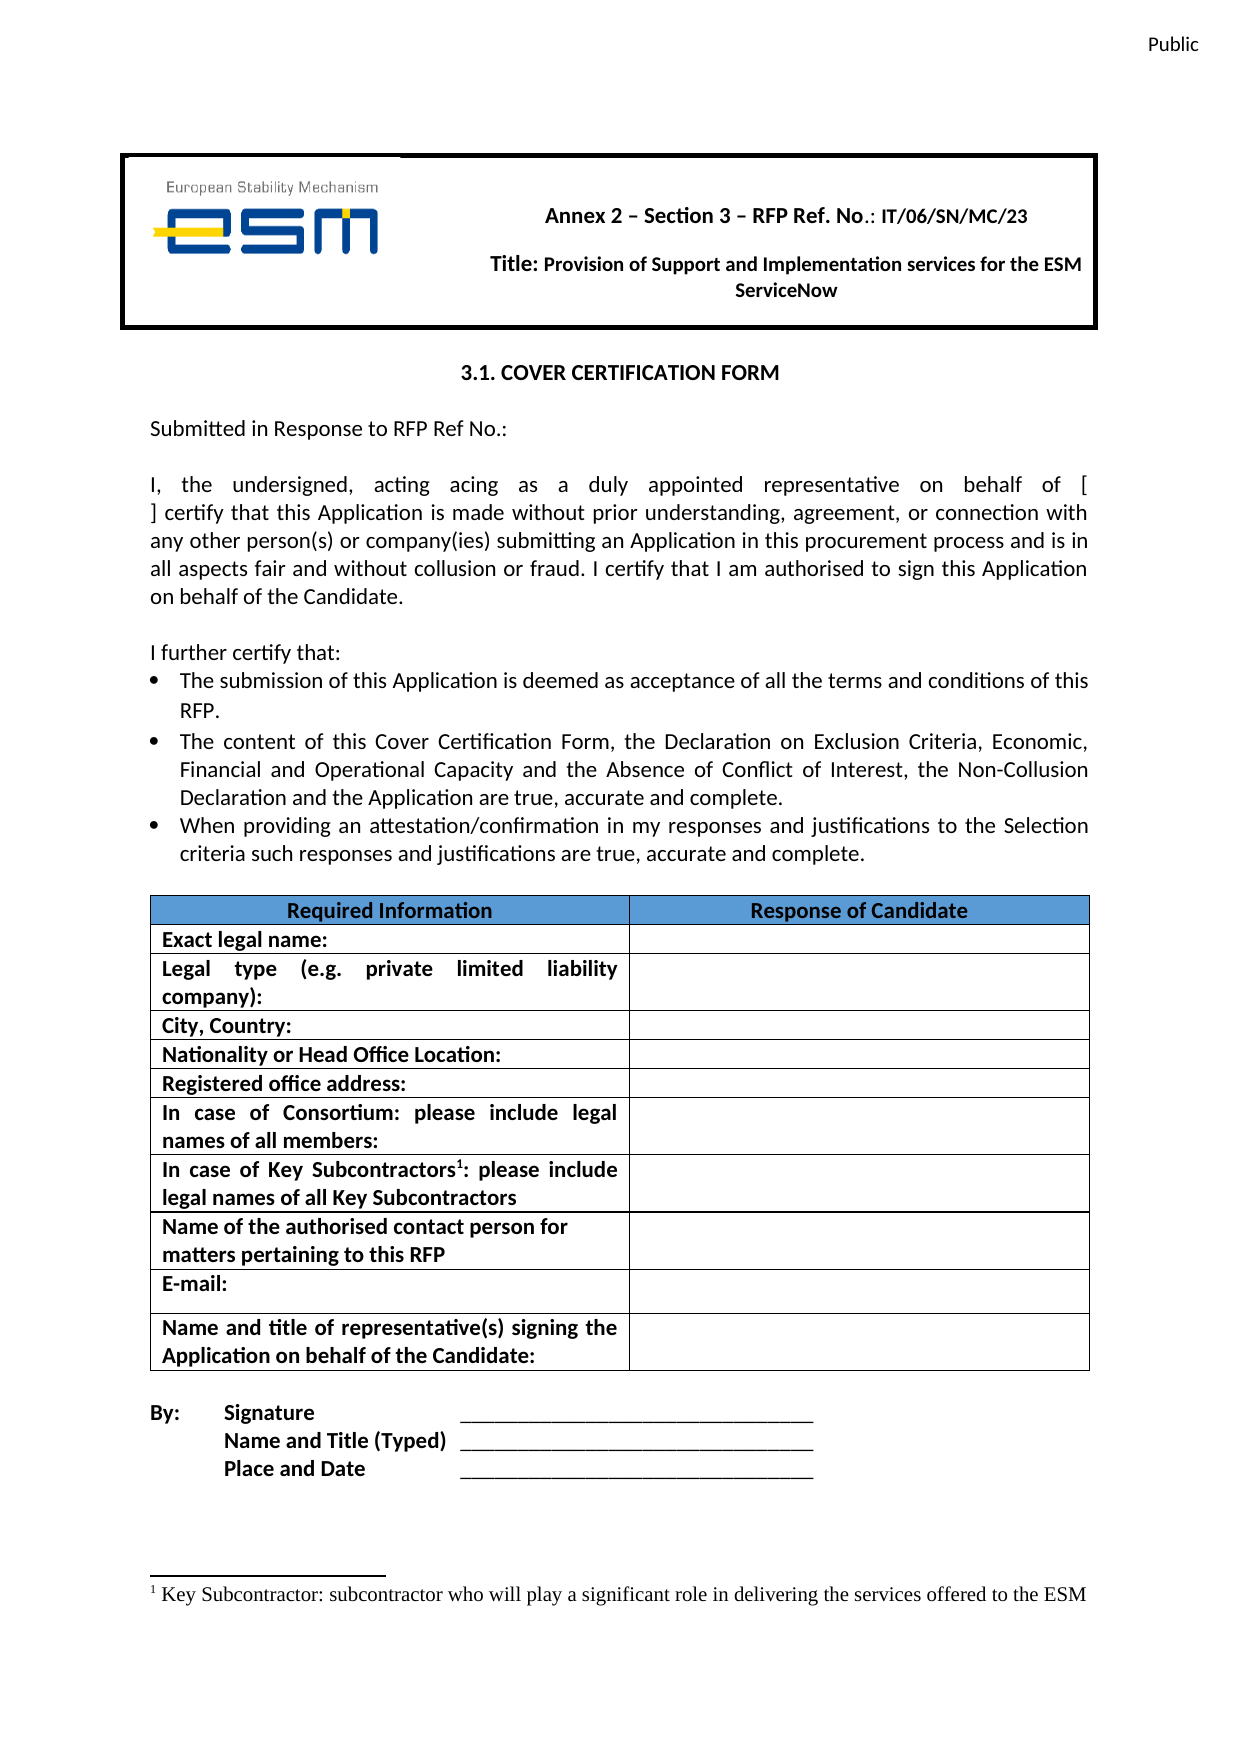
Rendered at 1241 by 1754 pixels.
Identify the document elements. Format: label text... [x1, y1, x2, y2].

table_cell [630, 1069, 1089, 1097]
table_header Annex 2 – Section 3 – RFP Ref. No.: IT/06/SN/MC/23 Title: Provision of Support and Implementation services for the ESM ServiceNow [477, 158, 1093, 325]
list The content of this Cover Certification Form, the Declaration on Exclusion Criteria, Economic, Financial and Operational Capacity and the Absence of Conflict of Interest, the Non-Collusion Declaration and the Application are true, accurate and complete. [150, 727, 1090, 811]
table_cell [630, 1314, 1089, 1369]
picture [128, 157, 401, 278]
table_cell Name of the authorised contact person for matters pertaining to this RFP [151, 1213, 629, 1268]
text By: Signature _______________________________ [150, 1398, 1090, 1427]
table_header Required Information [151, 896, 629, 924]
text Name and Title (Typed) _______________________________ [150, 1427, 1090, 1454]
text I further certify that: [150, 638, 1090, 666]
table_cell E-mail: [151, 1270, 629, 1312]
table_cell Registered office address: [151, 1069, 629, 1097]
table_cell In case of Consortium: please include legal names of all members: [151, 1098, 629, 1154]
text Place and Date _______________________________ [150, 1454, 1090, 1483]
table_cell [630, 1155, 1089, 1211]
list When providing an attestation/confirmation in my responses and justifications to the Selection criteria such responses and justifications are true, accurate and complete. [150, 811, 1090, 867]
table_cell [630, 1011, 1089, 1039]
table_cell [630, 1213, 1089, 1268]
table_cell Legal type (e.g. private limited liability company): [151, 954, 629, 1010]
table_cell Name and title of representative(s) signing the Application on behalf of the Candidate: [151, 1314, 629, 1369]
text I, the undersigned, acting acing as a duly appointed representative on behalf of [ ] certify that this Application is made without prior understanding, agreement, or connection with any other person(s) or company(ies) submitting an Application in this procurement process and is in all aspects fair and without collusion or fraud. I certify that I am authorised to sign this Application on behalf of the Candidate. [150, 470, 1090, 610]
table_cell [630, 1098, 1089, 1154]
table_cell [630, 954, 1089, 1010]
table_cell Nationality or Head Office Location: [151, 1040, 629, 1068]
table_header Response of Candidate [630, 896, 1089, 924]
table_cell [630, 925, 1089, 953]
table_cell Exact legal name: [151, 925, 629, 953]
table_header [125, 158, 477, 325]
list The submission of this Application is deemed as acceptance of all the terms and conditions of this RFP. [150, 666, 1090, 724]
table_cell [630, 1270, 1089, 1312]
table_cell [630, 1040, 1089, 1068]
table_cell City, Country: [151, 1011, 629, 1039]
text Submitted in Response to RFP Ref No.: [150, 414, 1090, 442]
text 3.1. COVER CERTIFICATION FORM [150, 358, 1090, 414]
table_cell In case of Key Subcontractors: please include legal names of all Key Subcontractors [151, 1155, 629, 1211]
